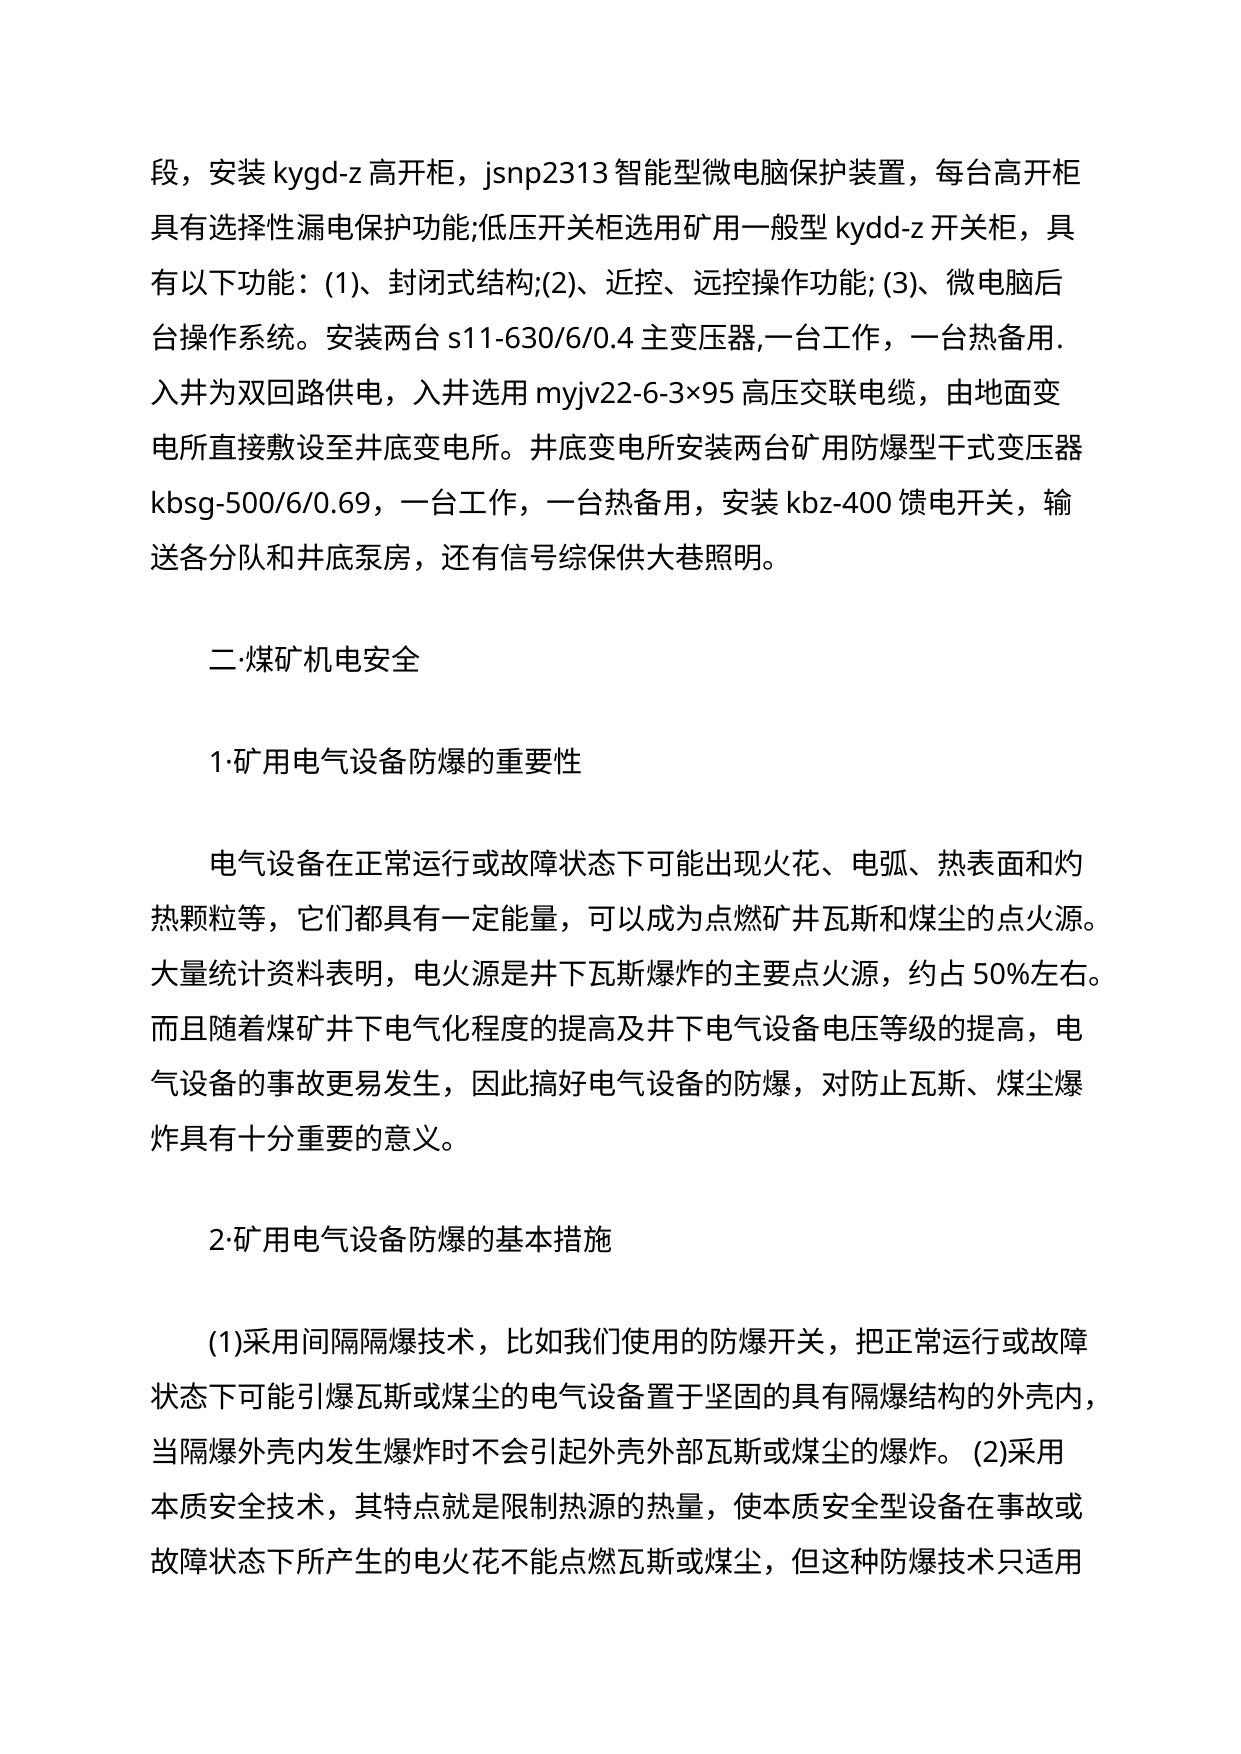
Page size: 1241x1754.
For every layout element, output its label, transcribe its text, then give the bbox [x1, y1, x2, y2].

text 电气设备在正常运行或故障状态下可能出现火花、电弧、热表面和灼热颗粒等，它们都具有一定能量，可以成为点燃矿井瓦斯和煤尘的点火源。大量统计资料表明，电火源是井下瓦斯爆炸的主要点火源，约占50%左右。而且随着煤矿井下电气化程度的提高及井下电气设备电压等级的提高，电气设备的事故更易发生，因此搞好电气设备的防爆，对防止瓦斯、煤尘爆炸具有十分重要的意义。 [150, 841, 1090, 1157]
text 2·矿用电气设备防爆的基本措施 [150, 1217, 1090, 1259]
text 二·煤矿机电安全 [150, 637, 1090, 679]
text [150, 1319, 1090, 1581]
text 1·矿用电气设备防爆的重要性 [150, 739, 1090, 781]
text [150, 150, 1090, 577]
